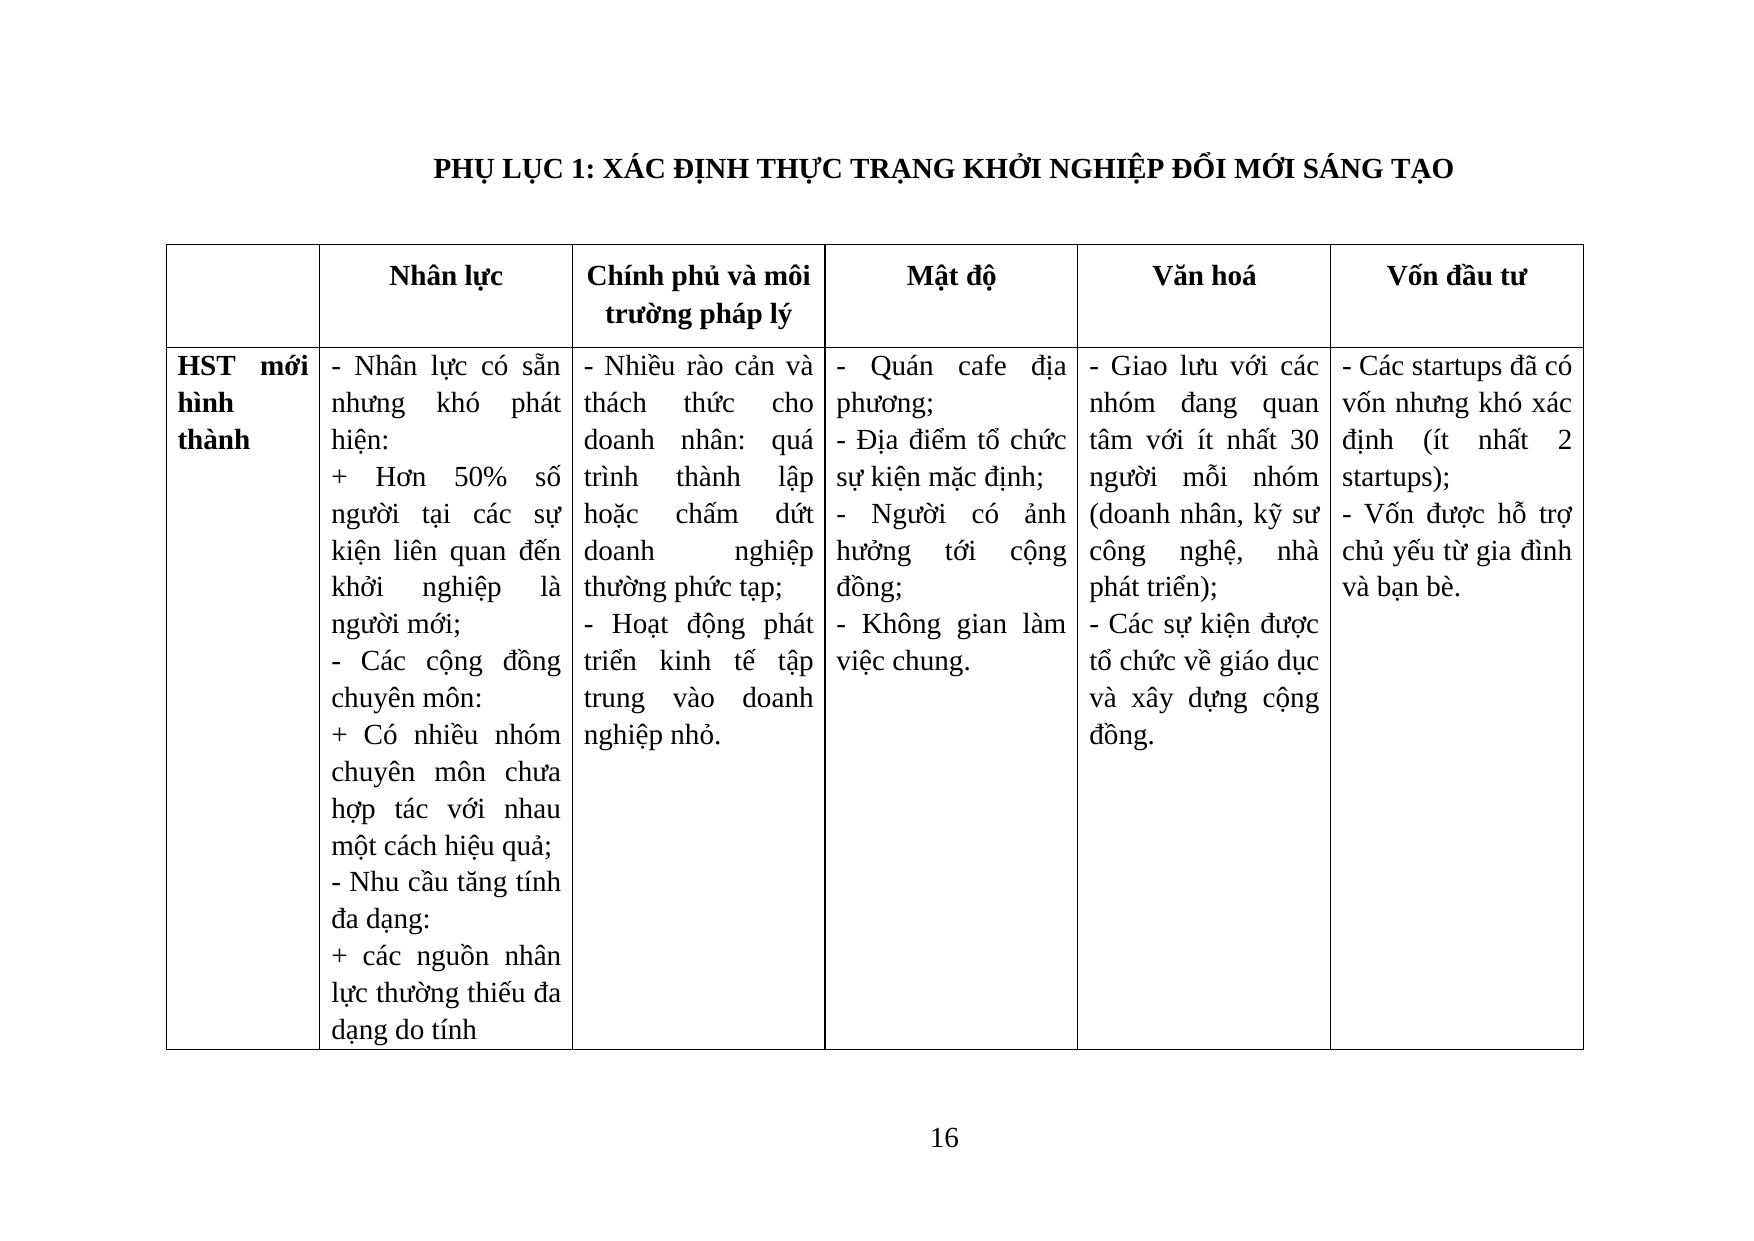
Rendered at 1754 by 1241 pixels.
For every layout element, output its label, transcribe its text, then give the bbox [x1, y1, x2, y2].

subtitle PHỤ LỤC 1: XÁC ĐỊNH THỰC TRẠNG KHỞI NGHIỆP ĐỔI MỚI SÁNG TẠO [177, 151, 1636, 184]
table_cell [1078, 348, 1330, 1049]
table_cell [320, 348, 572, 1049]
table_header Nhân lực [320, 245, 572, 347]
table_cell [826, 348, 1077, 1049]
table_header Văn hoá [1078, 245, 1330, 347]
table_header Chính phủ và môi trường pháp lý [573, 245, 824, 347]
table_header Mật độ [826, 245, 1077, 347]
table_header [167, 245, 319, 347]
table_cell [573, 348, 824, 1049]
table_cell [1331, 348, 1583, 1049]
table_header Vốn đầu tư [1331, 245, 1583, 347]
table_cell HST mới hình thành [167, 348, 319, 1049]
